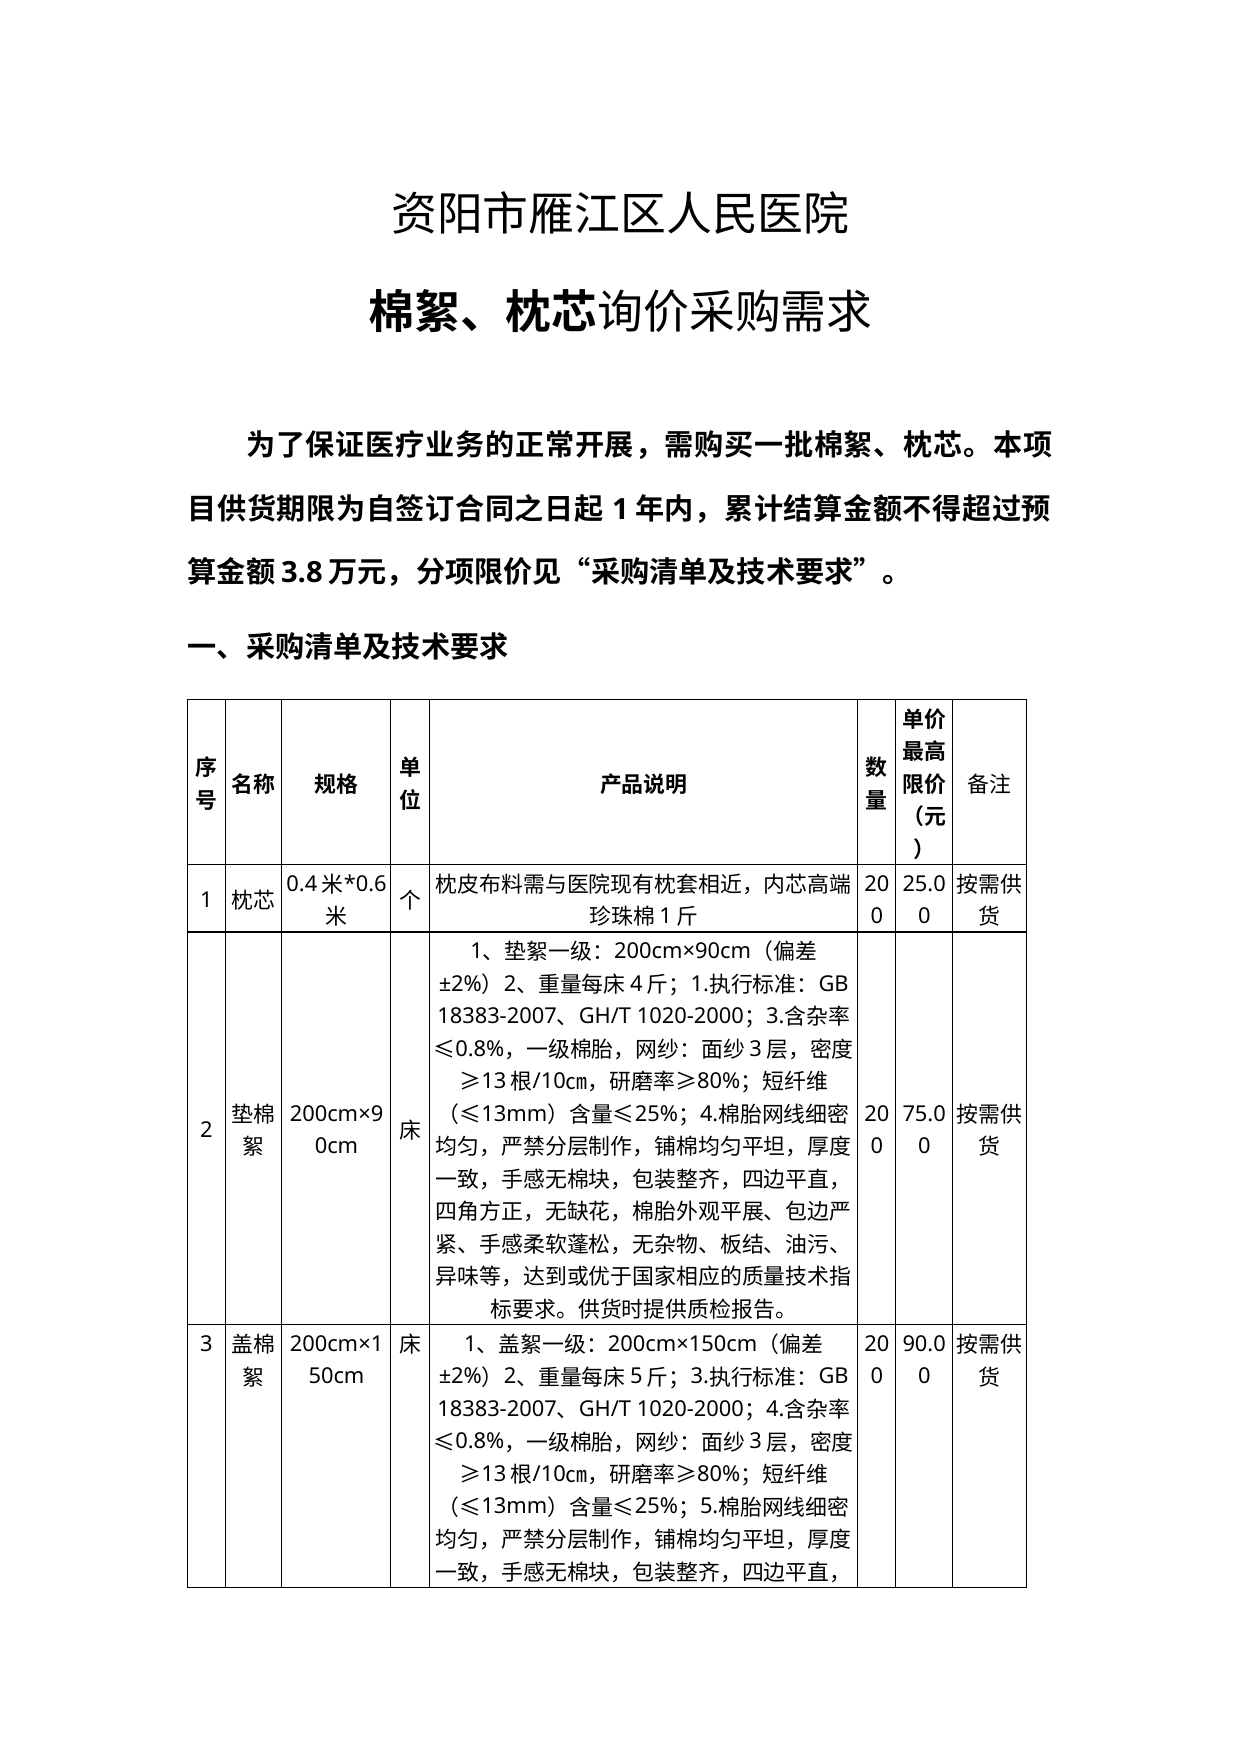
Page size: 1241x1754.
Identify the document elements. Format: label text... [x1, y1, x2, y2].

table_cell 垫棉絮 [226, 933, 281, 1324]
table_cell 3 [188, 1325, 225, 1587]
text 棉絮、枕芯询价采购需求 [187, 259, 1053, 357]
table_cell 0.4米*0.6米 [282, 865, 390, 931]
text 为了保证医疗业务的正常开展，需购买一批棉絮、枕芯。本项目供货期限为自签订合同之日起1年内，累计结算金额不得超过预算金额3.8万元，分项限价见“采购清单及技术要求”。 [187, 422, 1053, 591]
table_header 产品说明 [430, 700, 857, 864]
table_cell 2 [188, 933, 225, 1324]
table_cell 200cm×90cm [282, 933, 390, 1324]
table_cell 按需供货 [953, 865, 1026, 931]
table_cell 床 [391, 933, 429, 1324]
table_header 单价最高限价（元） [896, 700, 952, 864]
table_cell 25.00 [896, 865, 952, 931]
table_cell 90.00 [896, 1325, 952, 1587]
list 采购清单及技术要求 [187, 612, 1053, 677]
table_cell 个 [391, 865, 429, 931]
table_cell 200 [858, 933, 895, 1324]
text 资阳市雁江区人民医院 [187, 162, 1053, 259]
table_cell 按需供货 [953, 933, 1026, 1324]
table_header 名称 [226, 700, 281, 864]
table_cell 枕芯 [226, 865, 281, 931]
table_cell 200cm×150cm [282, 1325, 390, 1587]
table_header 数量 [858, 700, 895, 864]
table_header 序号 [188, 700, 225, 864]
table_cell 枕皮布料需与医院现有枕套相近，内芯高端珍珠棉1斤 [430, 865, 857, 931]
table_cell 75.00 [896, 933, 952, 1324]
table_cell 200 [858, 865, 895, 931]
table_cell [430, 1325, 857, 1587]
table_cell 200 [858, 1325, 895, 1587]
table_cell 1 [188, 865, 225, 931]
table_cell 1、垫絮一级：200cm×90cm（偏差±2%）2、重量每床4斤；1.执行标准：GB 18383-2007、GH/T 1020-2000；3.含杂率≤0.8%，一级棉胎，网纱：面纱3层，密度≥13根/10㎝，研磨率≥80%；短纤维（≤13mm）含量≤25%；4.棉胎网线细密均匀，严禁分层制作，铺棉均匀平坦，厚度一致，手感无棉块，包装整齐，四边平直，四角方正，无缺花，棉胎外观平展、包边严紧、手感柔软蓬松，无杂物、板结、油污、异味等，达到或优于国家相应的质量技术指标要求。供货时提供质检报告。 [430, 933, 857, 1324]
table_header 单位 [391, 700, 429, 864]
table_cell 按需供货 [953, 1325, 1026, 1587]
table_header 备注 [953, 700, 1026, 864]
table_cell 盖棉絮 [226, 1325, 281, 1587]
table_cell 床 [391, 1325, 429, 1587]
table_header 规格 [282, 700, 390, 864]
